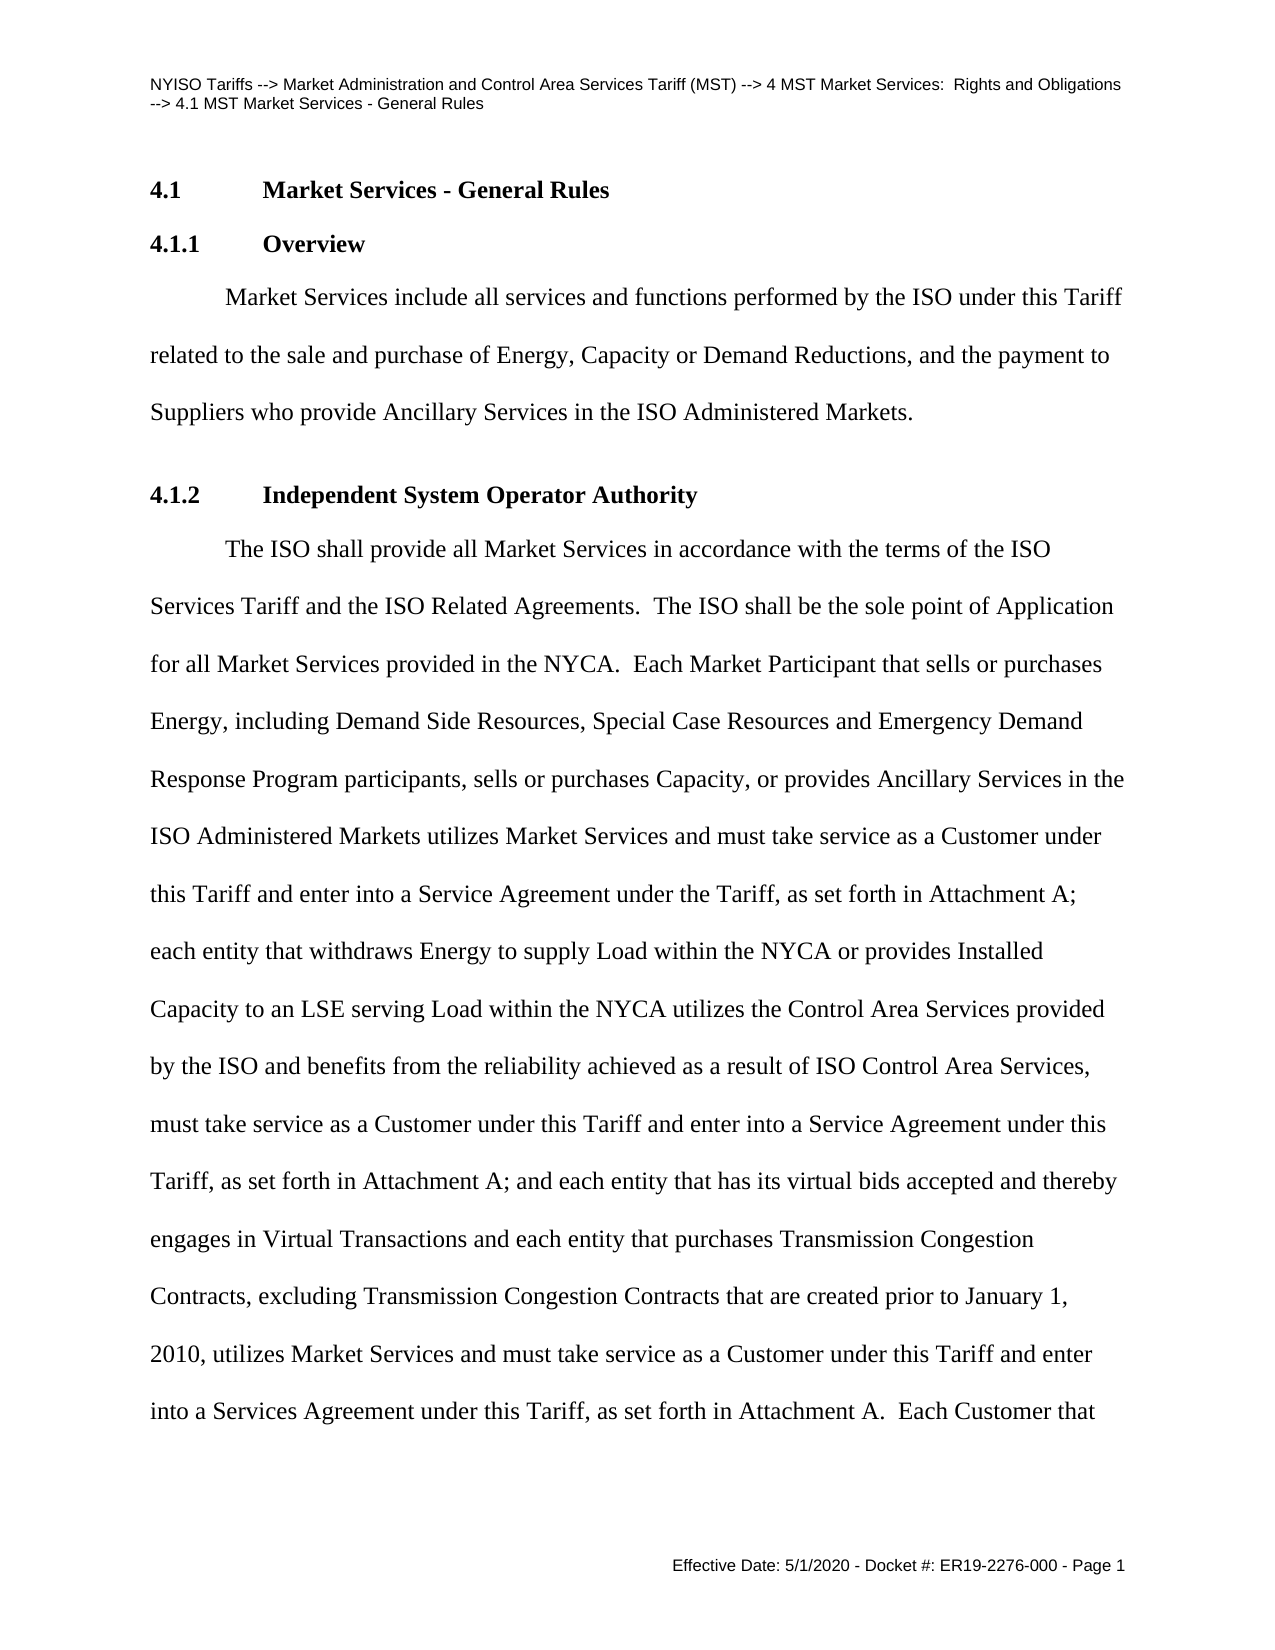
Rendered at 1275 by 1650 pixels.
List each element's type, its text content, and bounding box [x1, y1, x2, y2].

text Market Services include all services and functions performed by the ISO under this Tariff related to the sale and purchase of Energy, Capacity or Demand Reductions, and the payment to Suppliers who provide Ancillary Services in the ISO Administered Markets. [150, 282, 1125, 426]
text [150, 534, 1125, 1425]
subtitle 4.1.1 Overview [150, 229, 1059, 257]
subtitle 4.1.2 Independent System Operator Authority [150, 480, 1059, 509]
subtitle 4.1 Market Services - General Rules [150, 175, 1123, 204]
